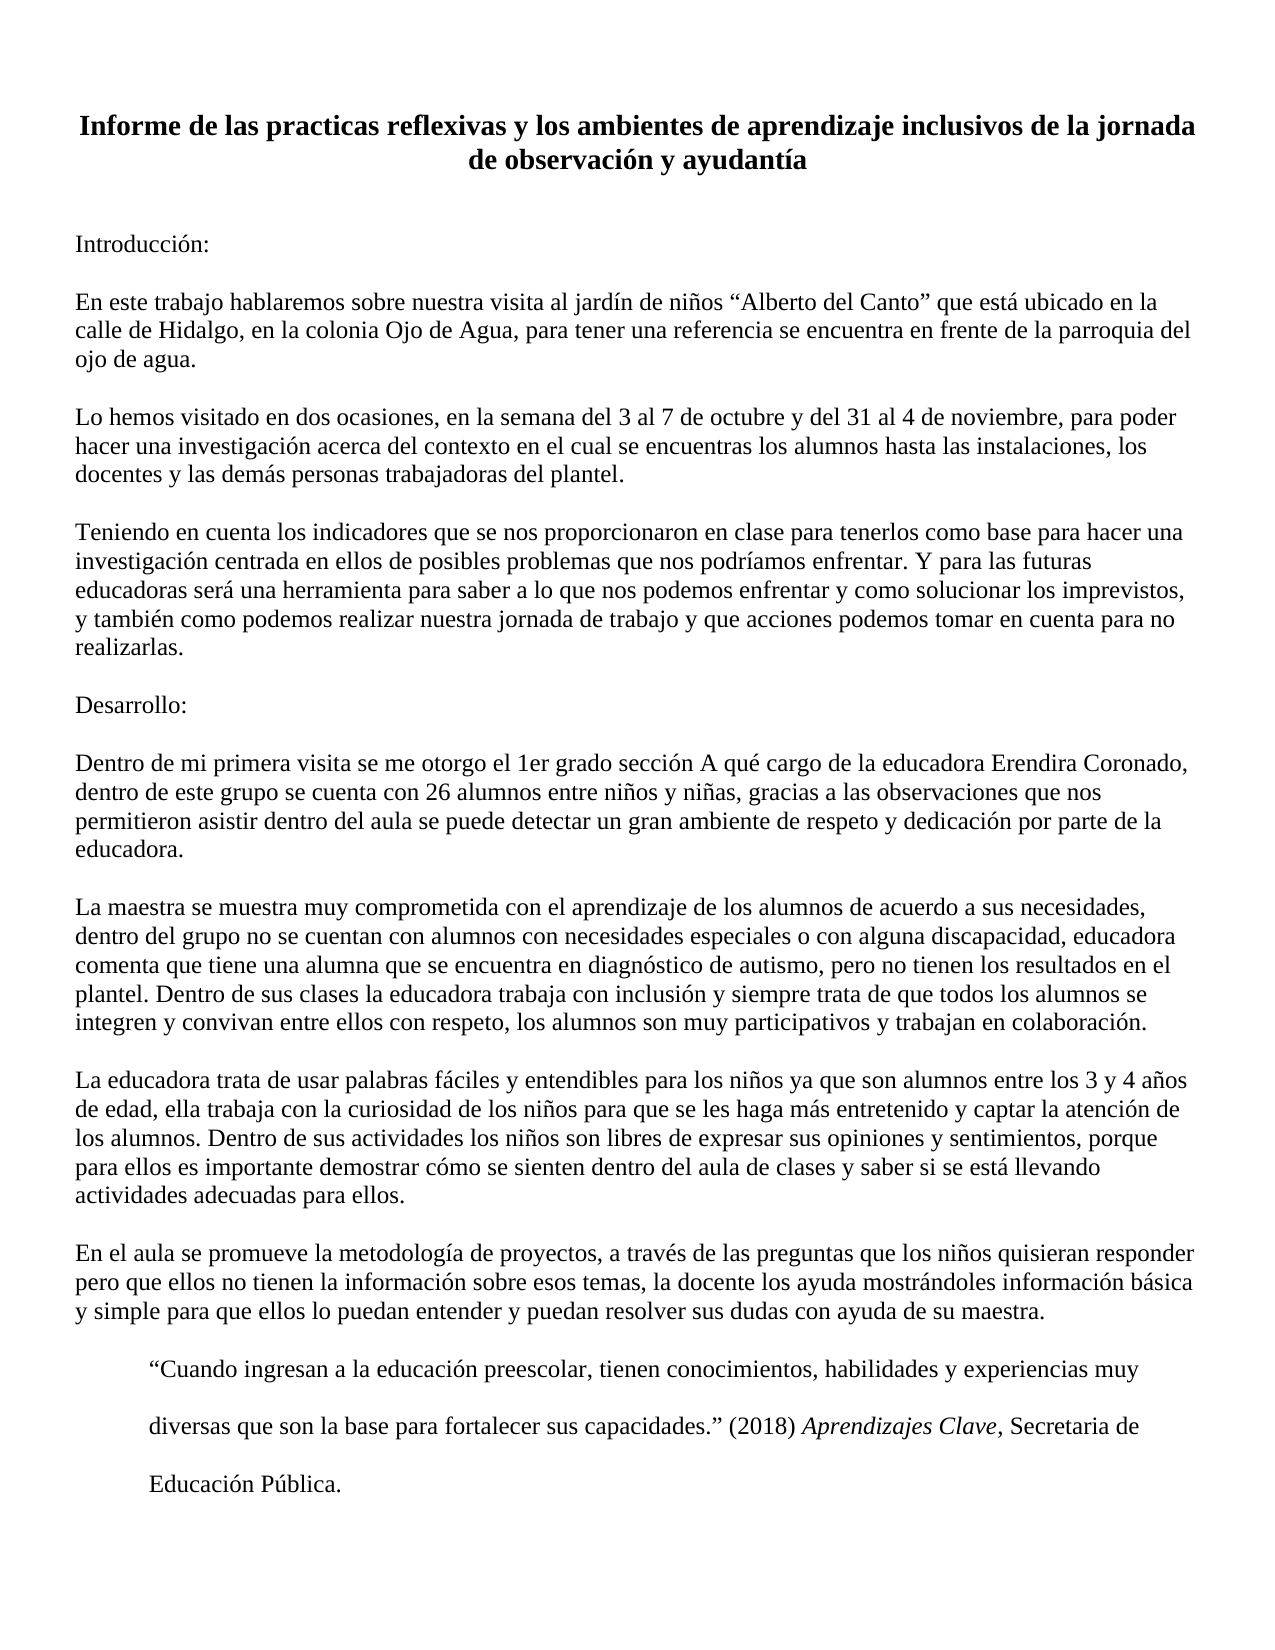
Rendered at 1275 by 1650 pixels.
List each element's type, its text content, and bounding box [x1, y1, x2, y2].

text “Cuando ingresan a la educación preescolar, tienen conocimientos, habilidades y experiencias muy diversas que son la base para fortalecer sus capacidades.” (2018) Aprendizajes Clave, Secretaria de Educación Pública. [149, 1354, 1200, 1497]
text La educadora trata de usar palabras fáciles y entendibles para los niños ya que son alumnos entre los 3 y 4 años de edad, ella trabaja con la curiosidad de los niños para que se les haga más entretenido y captar la atención de los alumnos. Dentro de sus actividades los niños son libres de expresar sus opiniones y sentimientos, porque para ellos es importante demostrar cómo se sienten dentro del aula de clases y saber si se está llevando actividades adecuadas para ellos. [75, 1065, 1200, 1209]
text En el aula se promueve la metodología de proyectos, a través de las preguntas que los niños quisieran responder pero que ellos no tienen la información sobre esos temas, la docente los ayuda mostrándoles información básica y simple para que ellos lo puedan entender y puedan resolver sus dudas con ayuda de su maestra. [75, 1238, 1200, 1324]
text Lo hemos visitado en dos ocasiones, en la semana del 3 al 7 de octubre y del 31 al 4 de noviembre, para poder hacer una investigación acerca del contexto en el cual se encuentras los alumnos hasta las instalaciones, los docentes y las demás personas trabajadoras del plantel. [75, 402, 1200, 488]
text La maestra se muestra muy comprometida con el aprendizaje de los alumnos de acuerdo a sus necesidades, dentro del grupo no se cuentan con alumnos con necesidades especiales o con alguna discapacidad, educadora comenta que tiene una alumna que se encuentra en diagnóstico de autismo, pero no tienen los resultados en el plantel. Dentro de sus clases la educadora trabaja con inclusión y siempre trata de que todos los alumnos se integren y convivan entre ellos con respeto, los alumnos son muy participativos y trabajan en colaboración. [75, 892, 1200, 1036]
text En este trabajo hablaremos sobre nuestra visita al jardín de niños “Alberto del Canto” que está ubicado en la calle de Hidalgo, en la colonia Ojo de Agua, para tener una referencia se encuentra en frente de la parroquia del ojo de agua. [75, 287, 1200, 373]
text Teniendo en cuenta los indicadores que se nos proporcionaron en clase para tenerlos como base para hacer una investigación centrada en ellos de posibles problemas que nos podríamos enfrentar. Y para las futuras educadoras será una herramienta para saber a lo que nos podemos enfrentar y como solucionar los imprevistos, y también como podemos realizar nuestra jornada de trabajo y que acciones podemos tomar en cuenta para no realizarlas. [75, 517, 1200, 661]
text Desarrollo: [75, 690, 1200, 719]
text Dentro de mi primera visita se me otorgo el 1er grado sección A qué cargo de la educadora Erendira Coronado, dentro de este grupo se cuenta con 26 alumnos entre niños y niñas, gracias a las observaciones que nos permitieron asistir dentro del aula se puede detectar un gran ambiente de respeto y dedicación por parte de la educadora. [75, 748, 1200, 863]
text Introducción: [75, 229, 1200, 257]
text Informe de las practicas reflexivas y los ambientes de aprendizaje inclusivos de la jornada de observación y ayudantía [75, 108, 1200, 176]
